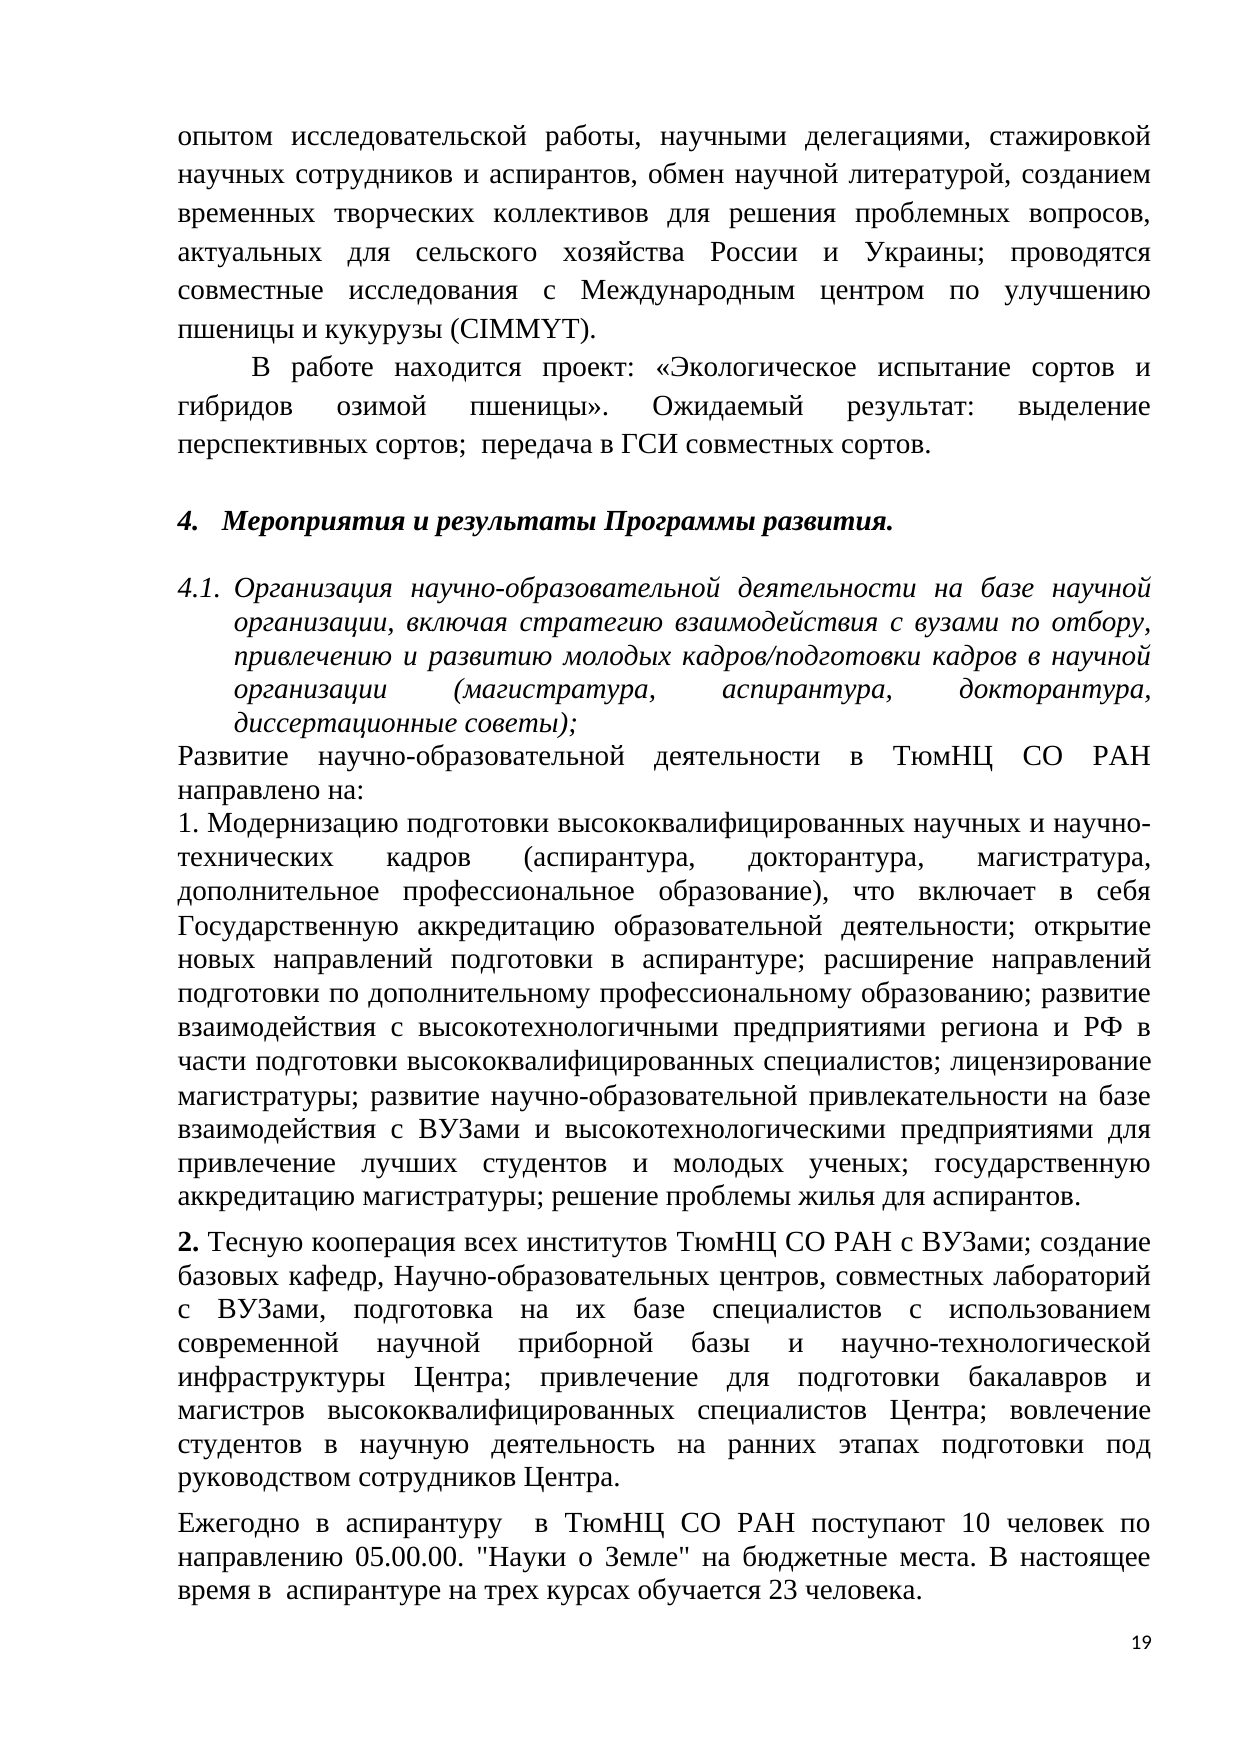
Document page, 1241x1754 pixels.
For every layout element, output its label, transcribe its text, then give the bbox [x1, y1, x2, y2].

text Ежегодно в аспирантуру в ТюмНЦ СО РАН поступают 10 человек по направлению 05.00.00. "Науки о Земле" на бюджетные места. В настоящее время в аспирантуре на трех курсах обучается 23 человека. [177, 1505, 1152, 1606]
list Организация научно-образовательной деятельности на базе научной организации, включая стратегию взаимодействия с вузами по отбору, привлечению и развитию молодых кадров/подготовки кадров в научной организации (магистратура, аспирантура, докторантура, диссертационные советы); [177, 571, 1152, 738]
text 2. Тесную кооперация всех институтов ТюмНЦ СО РАН с ВУЗами; создание базовых кафедр, Научно-образовательных центров, совместных лабораторий с ВУЗами, подготовка на их базе специалистов с использованием современной научной приборной базы и научно-технологической инфраструктуры Центра; привлечение для подготовки бакалавров и магистров высококвалифицированных специалистов Центра; вовлечение студентов в научную деятельность на ранних этапах подготовки под руководством сотрудников Центра. [177, 1224, 1152, 1493]
list Мероприятия и результаты Программы развития. [177, 503, 1152, 537]
text 1. Модернизацию подготовки высококвалифицированных научных и научно-технических кадров (аспирантура, докторантура, магистратура, дополнительное профессиональное образование), что включает в себя Государственную аккредитацию образовательной деятельности; открытие новых направлений подготовки в аспирантуре; расширение направлений подготовки по дополнительному профессиональному образованию; развитие взаимодействия с высокотехнологичными предприятиями региона и РФ в части подготовки высококвалифицированных специалистов; лицензирование магистратуры; развитие научно-образовательной привлекательности на базе взаимодействия с ВУЗами и высокотехнологическими предприятиями для привлечение лучших студентов и молодых ученых; государственную аккредитацию магистратуры; решение проблемы жилья для аспирантов. [177, 805, 1152, 1212]
text В работе находится проект: «Экологическое испытание сортов и гибридов озимой пшеницы». Ожидаемый результат: выделение перспективных сортов; передача в ГСИ совместных сортов. [177, 349, 1152, 460]
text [177, 118, 1152, 344]
text Развитие научно-образовательной деятельности в ТюмНЦ СО РАН направлено на: [177, 738, 1152, 805]
